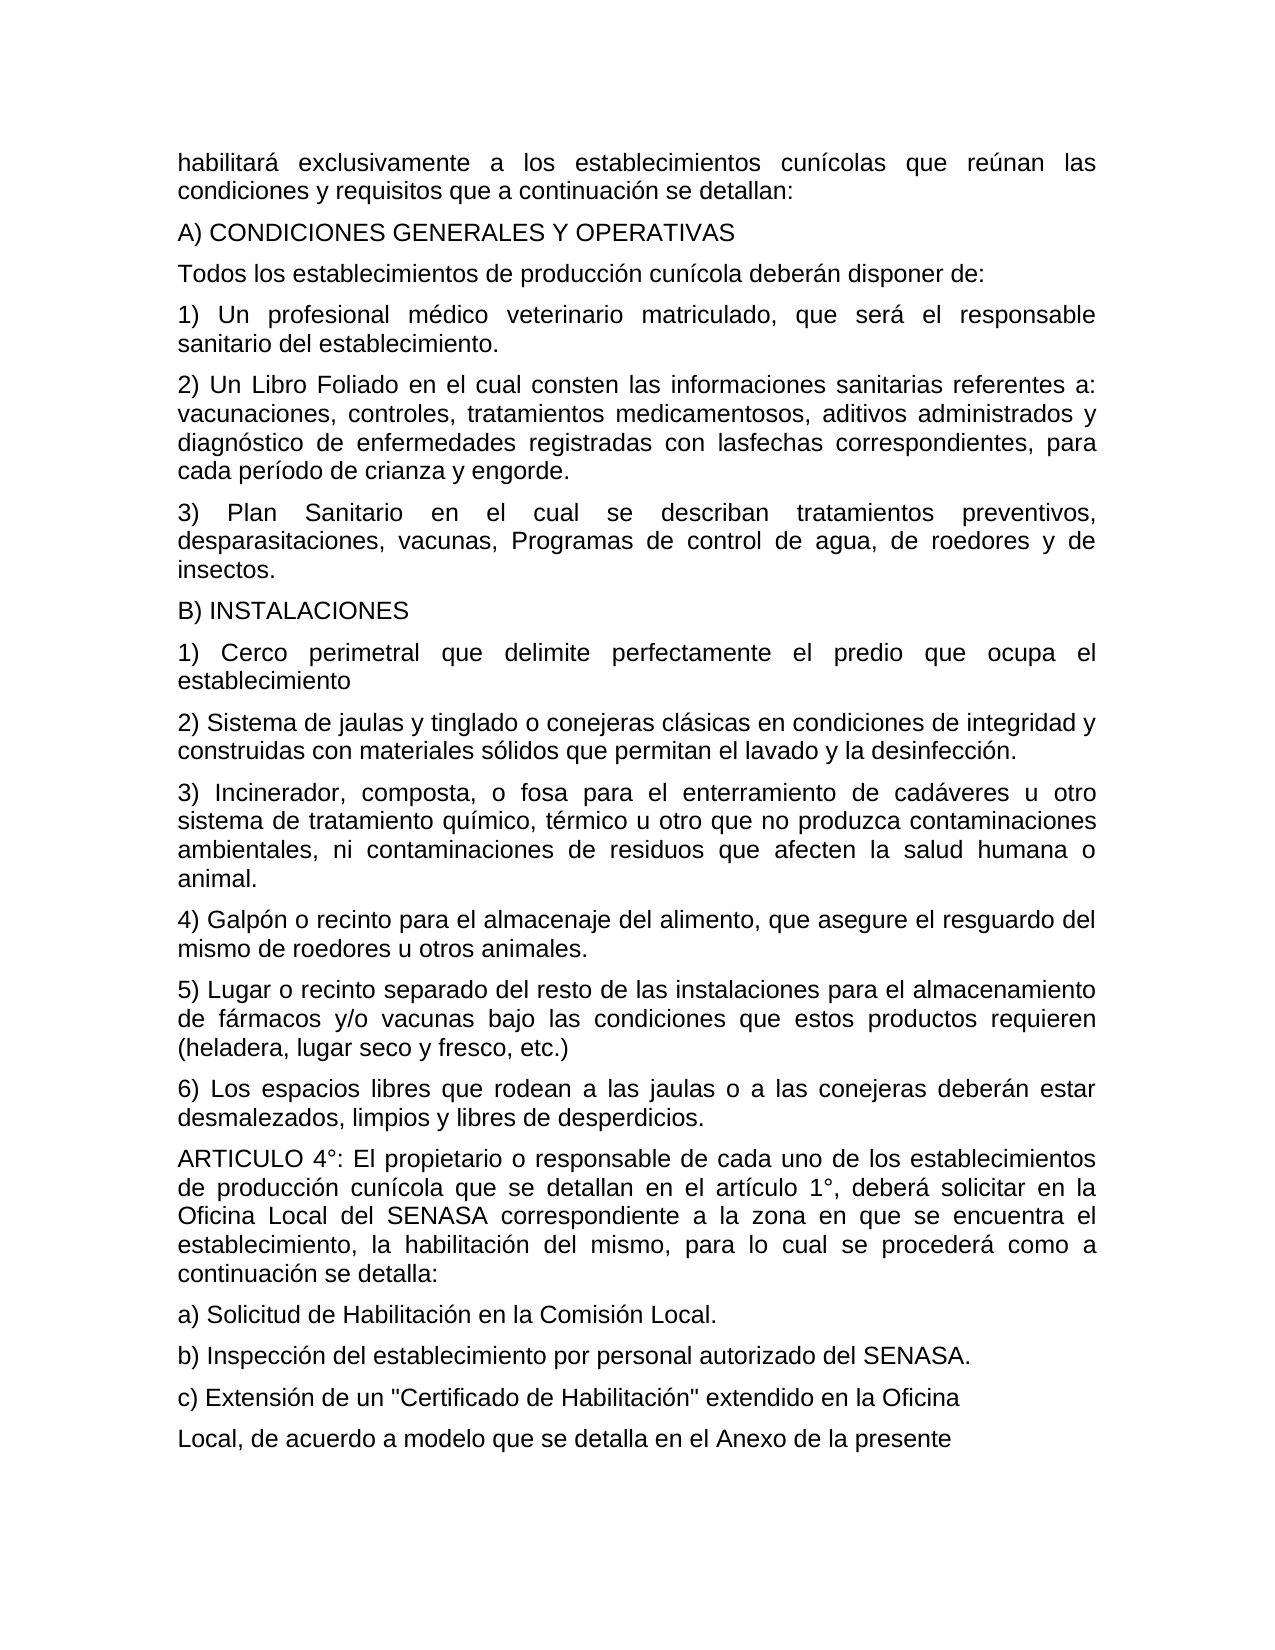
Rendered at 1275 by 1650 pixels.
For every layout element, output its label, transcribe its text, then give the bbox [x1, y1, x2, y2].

text b) Inspección del establecimiento por personal autorizado del SENASA. [177, 1341, 1098, 1370]
text 5) Lugar o recinto separado del resto de las instalaciones para el almacenamiento de fármacos y/o vacunas bajo las condiciones que estos productos requieren (heladera, lugar seco y fresco, etc.) [177, 975, 1098, 1061]
text a) Solicitud de Habilitación en la Comisión Local. [177, 1300, 1098, 1329]
text 1) Un profesional médico veterinario matriculado, que será el responsable sanitario del establecimiento. [177, 300, 1098, 358]
text 2) Un Libro Foliado en el cual consten las informaciones sanitarias referentes a: vacunaciones, controles, tratamientos medicamentosos, aditivos administrados y diagnóstico de enfermedades registradas con lasfechas correspondientes, para cada período de crianza y engorde. [177, 370, 1098, 485]
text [177, 148, 1098, 205]
text 3) Plan Sanitario en el cual se describan tratamientos preventivos, desparasitaciones, vacunas, Programas de control de agua, de roedores y de insectos. [177, 498, 1098, 584]
text Todos los establecimientos de producción cunícola deberán disponer de: [177, 259, 1098, 288]
text Local, de acuerdo a modelo que se detalla en el Anexo de la presente [177, 1424, 1098, 1453]
text c) Extensión de un "Certificado de Habilitación" extendido en la Oficina [177, 1383, 1098, 1411]
text 3) Incinerador, composta, o fosa para el enterramiento de cadáveres u otro sistema de tratamiento químico, térmico u otro que no produzca contaminaciones ambientales, ni contaminaciones de residuos que afecten la salud humana o animal. [177, 778, 1098, 893]
text A) CONDICIONES GENERALES Y OPERATIVAS [177, 218, 1098, 246]
text 1) Cerco perimetral que delimite perfectamente el predio que ocupa el establecimiento [177, 638, 1098, 695]
text ARTICULO 4°: El propietario o responsable de cada uno de los establecimientos de producción cunícola que se detallan en el artículo 1°, deberá solicitar en la Oficina Local del SENASA correspondiente a la zona en que se encuentra el establecimiento, la habilitación del mismo, para lo cual se procederá como a continuación se detalla: [177, 1144, 1098, 1288]
text 2) Sistema de jaulas y tinglado o conejeras clásicas en condiciones de integridad y construidas con materiales sólidos que permitan el lavado y la desinfección. [177, 708, 1098, 765]
text 6) Los espacios libres que rodean a las jaulas o a las conejeras deberán estar desmalezados, limpios y libres de desperdicios. [177, 1074, 1098, 1131]
text 4) Galpón o recinto para el almacenaje del alimento, que asegure el resguardo del mismo de roedores u otros animales. [177, 905, 1098, 963]
text B) INSTALACIONES [177, 596, 1098, 625]
